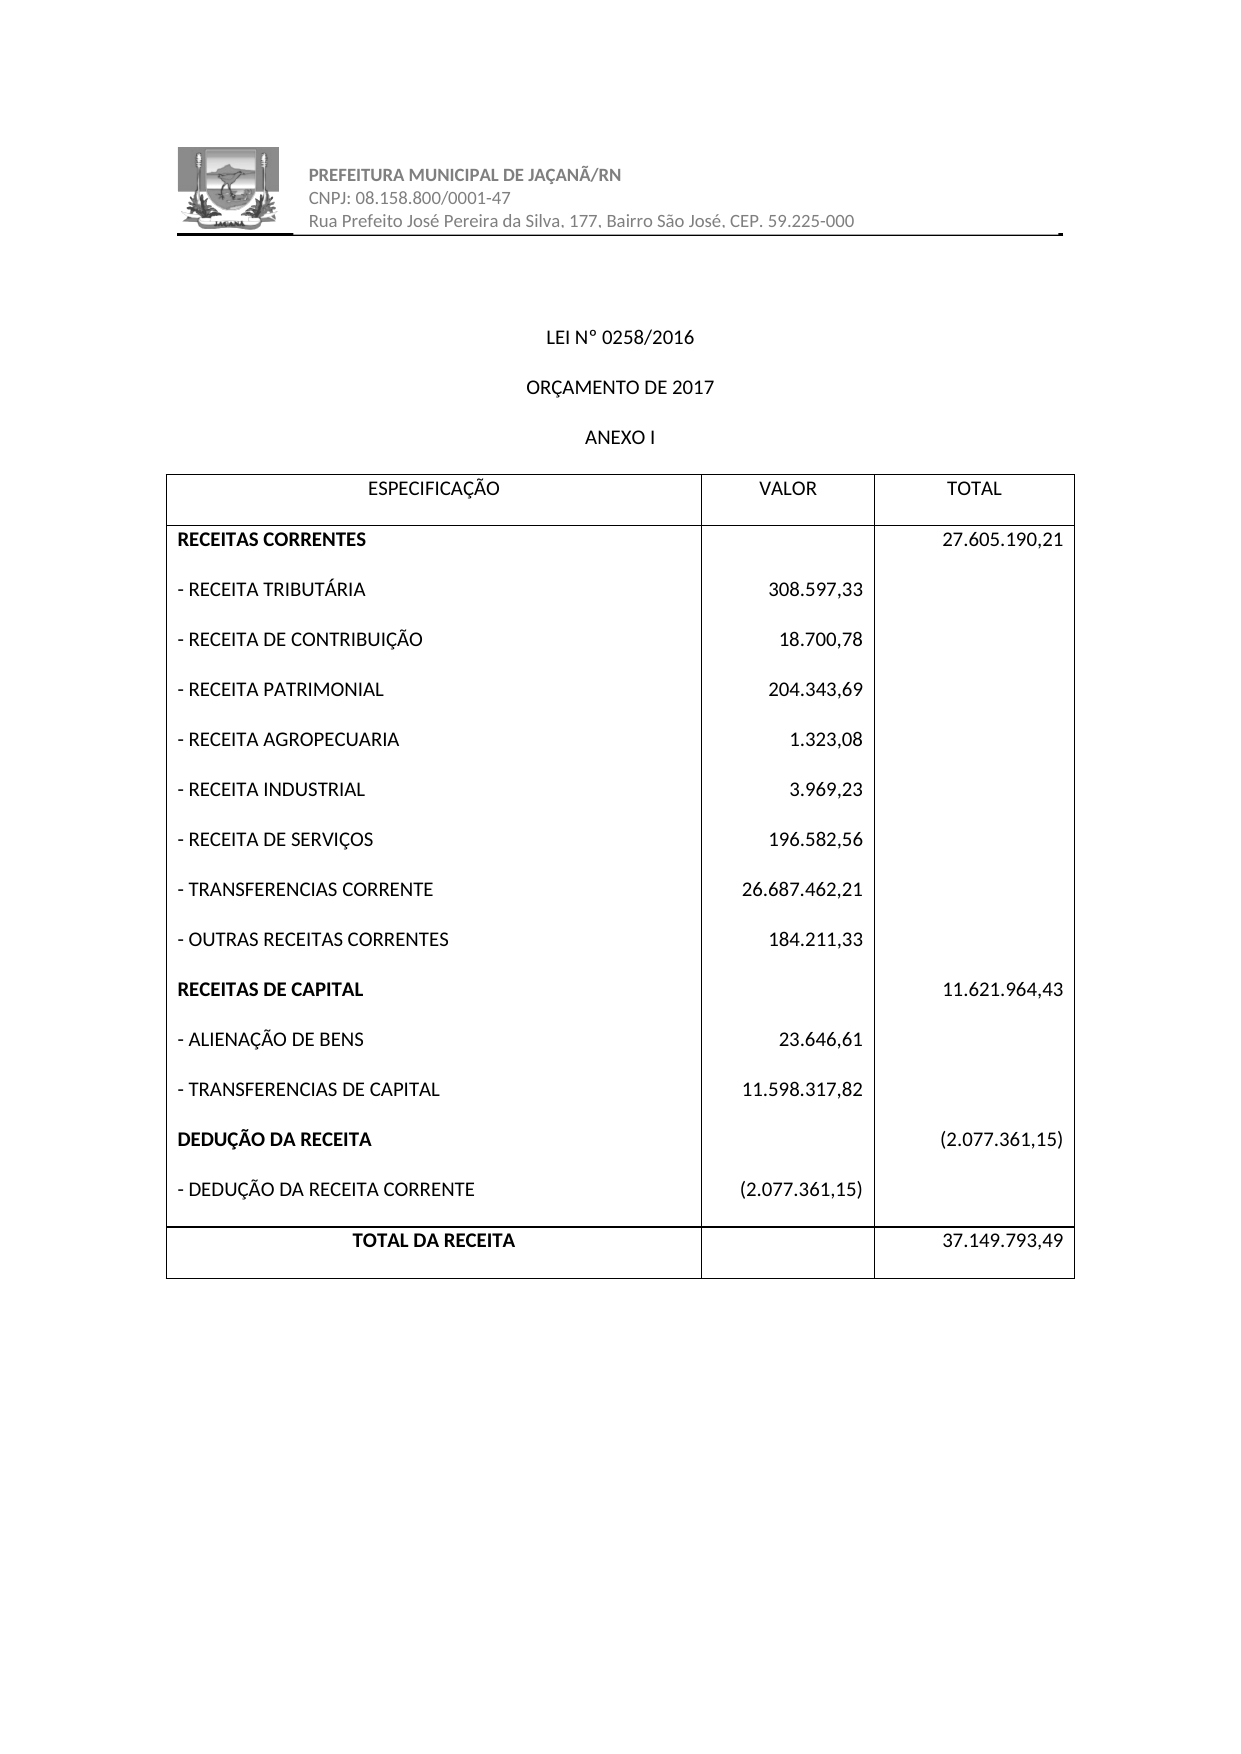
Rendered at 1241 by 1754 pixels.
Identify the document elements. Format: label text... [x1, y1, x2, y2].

table_cell 308.597,33 18.700,78 204.343,69 1.323,08 3.969,23 196.582,56 26.687.462,21 184.211,33 23.646,61 11.598.317,82 (2.077.361,15) [702, 526, 874, 1226]
table_header ESPECIFICAÇÃO [167, 475, 701, 525]
table_header VALOR [702, 475, 874, 525]
table_cell TOTAL DA RECEITA [167, 1228, 701, 1278]
table_cell [702, 1228, 874, 1278]
text LEI Nº 0258/2016 [177, 324, 1063, 349]
table_cell 37.149.793,49 [875, 1228, 1074, 1278]
text ORÇAMENTO DE 2017 [177, 374, 1063, 399]
table_cell 27.605.190,21 11.621.964,43 (2.077.361,15) [875, 526, 1074, 1226]
table_header TOTAL [875, 475, 1074, 525]
text ANEXO I [177, 424, 1063, 449]
table_cell RECEITAS CORRENTES - RECEITA TRIBUTÁRIA - RECEITA DE CONTRIBUIÇÃO - RECEITA PATRIMONIAL - RECEITA AGROPECUARIA - RECEITA INDUSTRIAL - RECEITA DE SERVIÇOS - TRANSFERENCIAS CORRENTE - OUTRAS RECEITAS CORRENTES RECEITAS DE CAPITAL - ALIENAÇÃO DE BENS - TRANSFERENCIAS DE CAPITAL DEDUÇÃO DA RECEITA - DEDUÇÃO DA RECEITA CORRENTE [167, 526, 701, 1226]
